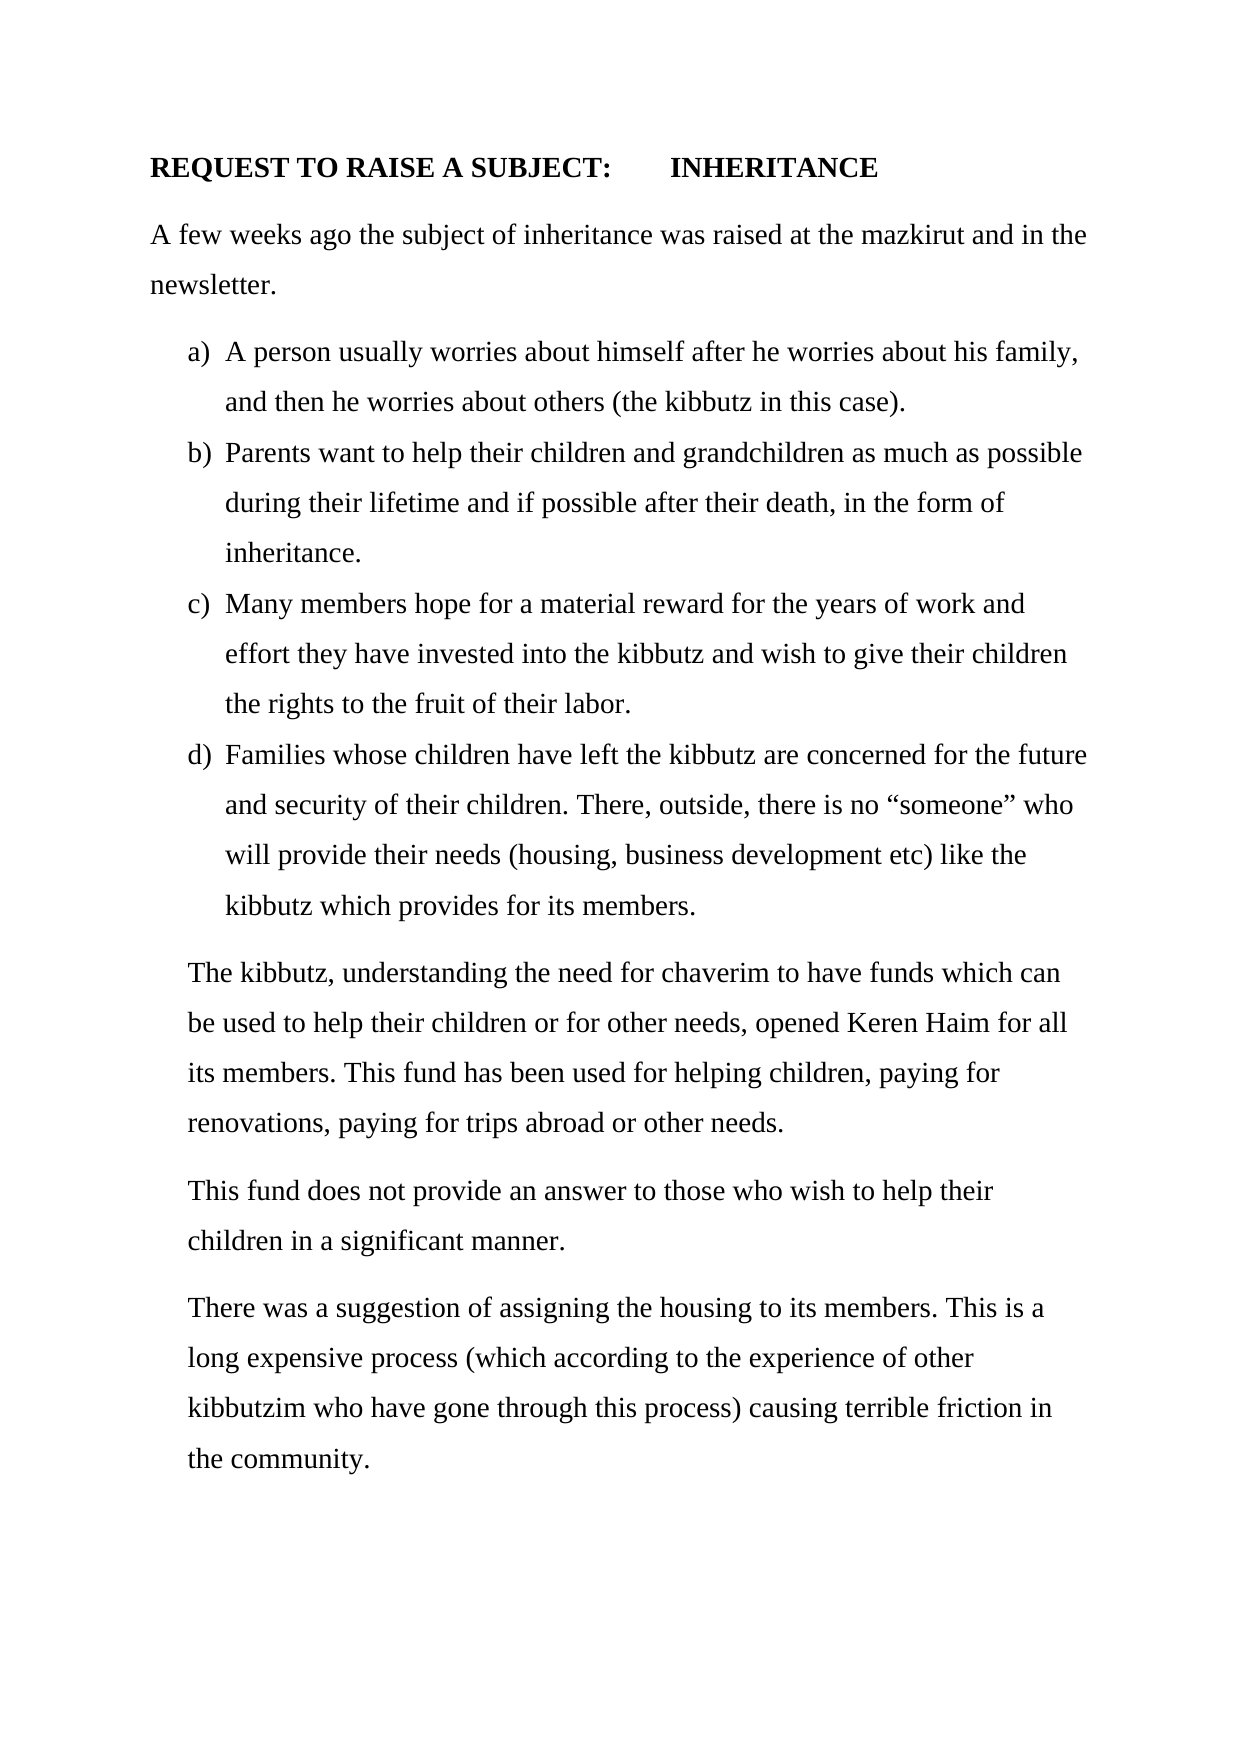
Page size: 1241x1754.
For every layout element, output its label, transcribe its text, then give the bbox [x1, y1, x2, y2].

text This fund does not provide an answer to those who wish to help their children in a significant manner. [187, 1173, 1090, 1256]
list Parents want to help their children and grandchildren as much as possible during their lifetime and if possible after their death, in the form of inheritance. [187, 435, 1090, 569]
list Families whose children have left the kibbutz are concerned for the future and security of their children. There, outside, there is no “someone” who will provide their needs (housing, business development etc) like the kibbutz which provides for its members. [187, 737, 1090, 921]
list Many members hope for a material reward for the years of work and effort they have invested into the kibbutz and wish to give their children the rights to the fruit of their labor. [187, 586, 1090, 720]
text REQUEST TO RAISE A SUBJECT: INHERITANCE [150, 150, 1090, 183]
text The kibbutz, understanding the need for chaverim to have funds which can be used to help their children or for other needs, opened Keren Haim for all its members. This fund has been used for helping children, paying for renovations, paying for trips abroad or other needs. [187, 955, 1090, 1139]
text A few weeks ago the subject of inheritance was raised at the mazkirut and in the newsletter. [150, 217, 1090, 301]
text There was a suggestion of assigning the housing to its members. This is a long expensive process (which according to the experience of other kibbutzim who have gone through this process) causing terrible friction in the community. [187, 1290, 1090, 1474]
list A person usually worries about himself after he worries about his family, and then he worries about others (the kibbutz in this case). [187, 334, 1090, 418]
